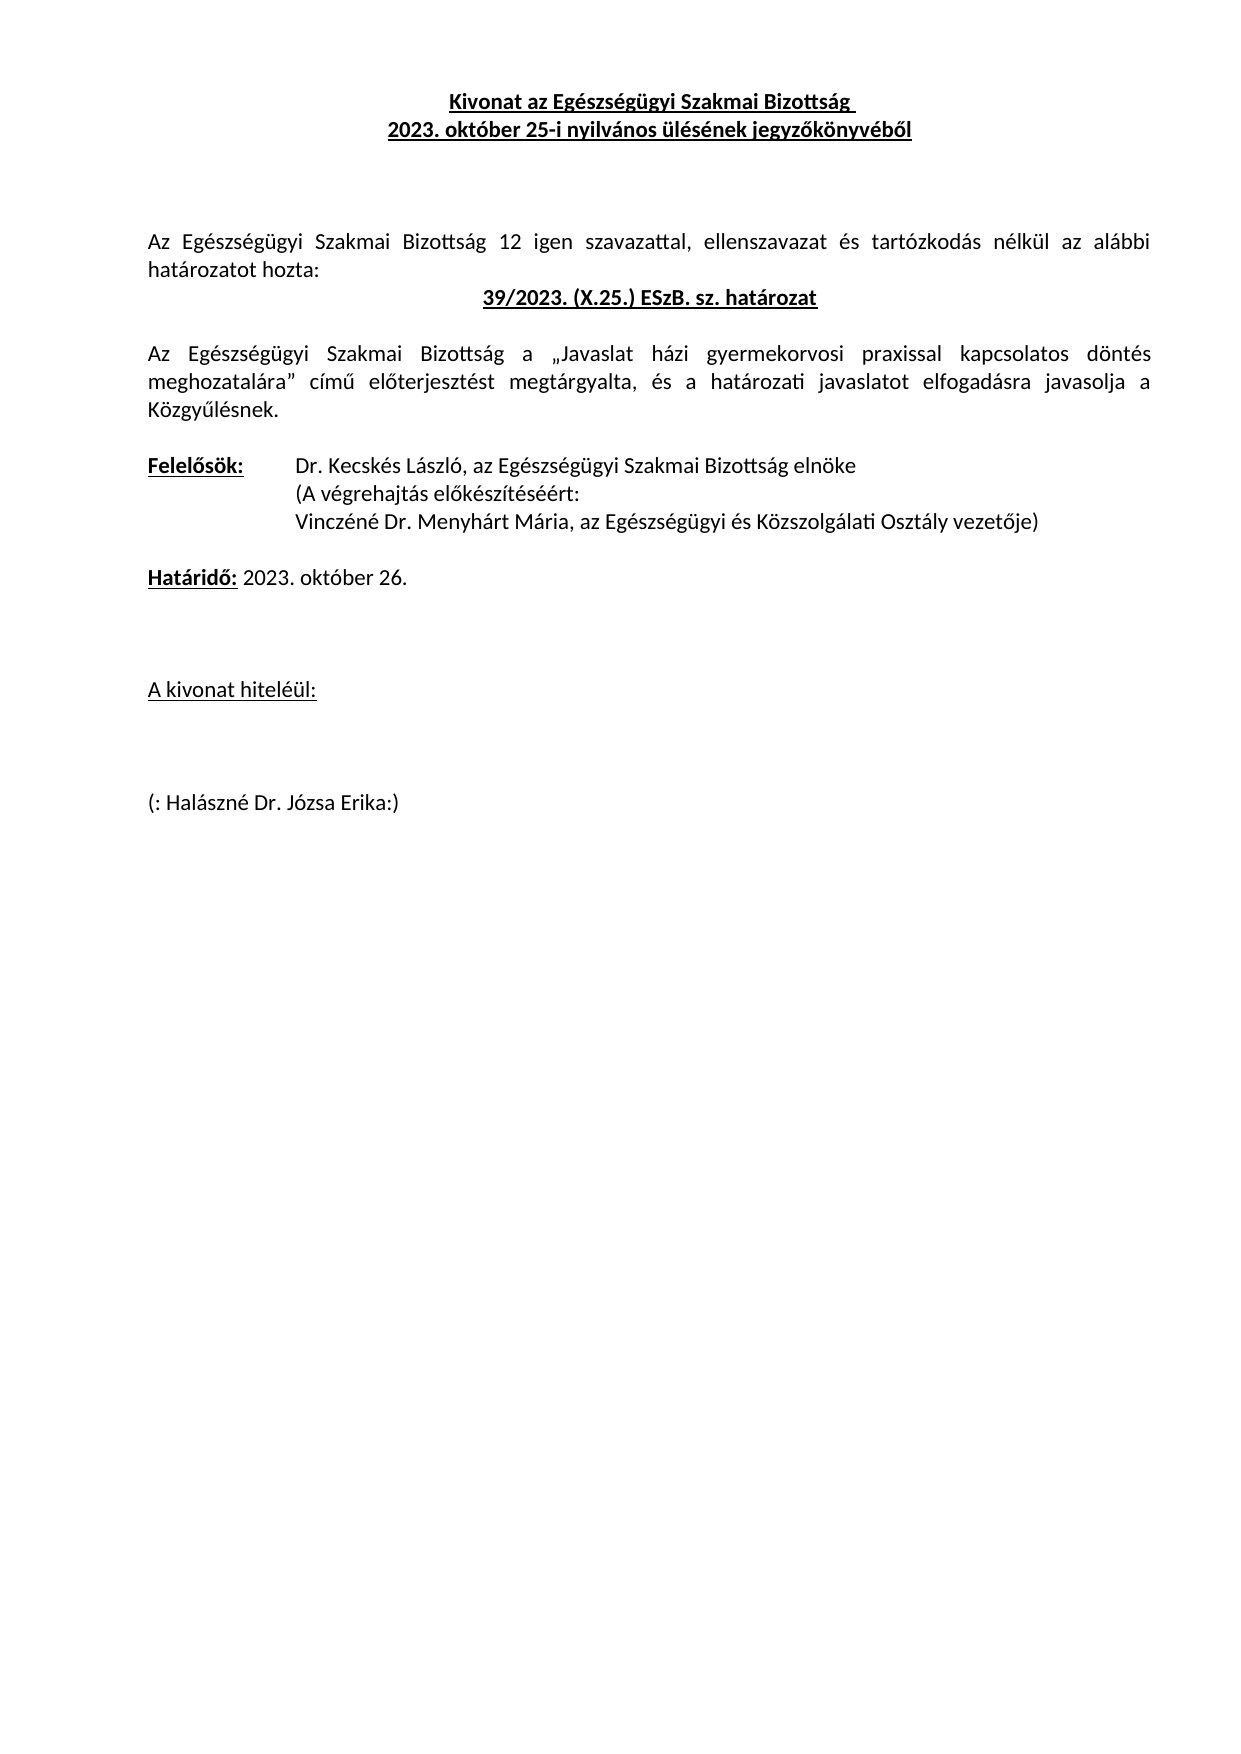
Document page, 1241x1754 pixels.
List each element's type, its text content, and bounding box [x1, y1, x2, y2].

text (: Halászné Dr. Józsa Erika:) [148, 788, 1152, 816]
text Felelősök: Dr. Kecskés László, az Egészségügyi Szakmai Bizottság elnöke [148, 451, 1152, 479]
text Az Egészségügyi Szakmai Bizottság a „Javaslat házi gyermekorvosi praxissal kapcsolatos döntés meghozatalára” című előterjesztést megtárgyalta, és a határozati javaslatot elfogadásra javasolja a Közgyűlésnek. [148, 339, 1152, 423]
text (A végrehajtás előkészítéséért: [148, 479, 1152, 507]
text A kivonat hiteléül: [148, 676, 1152, 703]
text 39/2023. (X.25.) ESzB. sz. határozat [148, 283, 1152, 311]
text Kivonat az Egészségügyi Szakmai Bizottság [148, 87, 1152, 115]
text Vinczéné Dr. Menyhárt Mária, az Egészségügyi és Közszolgálati Osztály vezetője) [221, 507, 1152, 535]
text Az Egészségügyi Szakmai Bizottság 12 igen szavazattal, ellenszavazat és tartózkodás nélkül az alábbi határozatot hozta: [148, 227, 1152, 283]
text 2023. október 25-i nyilvános ülésének jegyzőkönyvéből [148, 115, 1152, 143]
text Határidő: 2023. október 26. [148, 563, 1152, 591]
